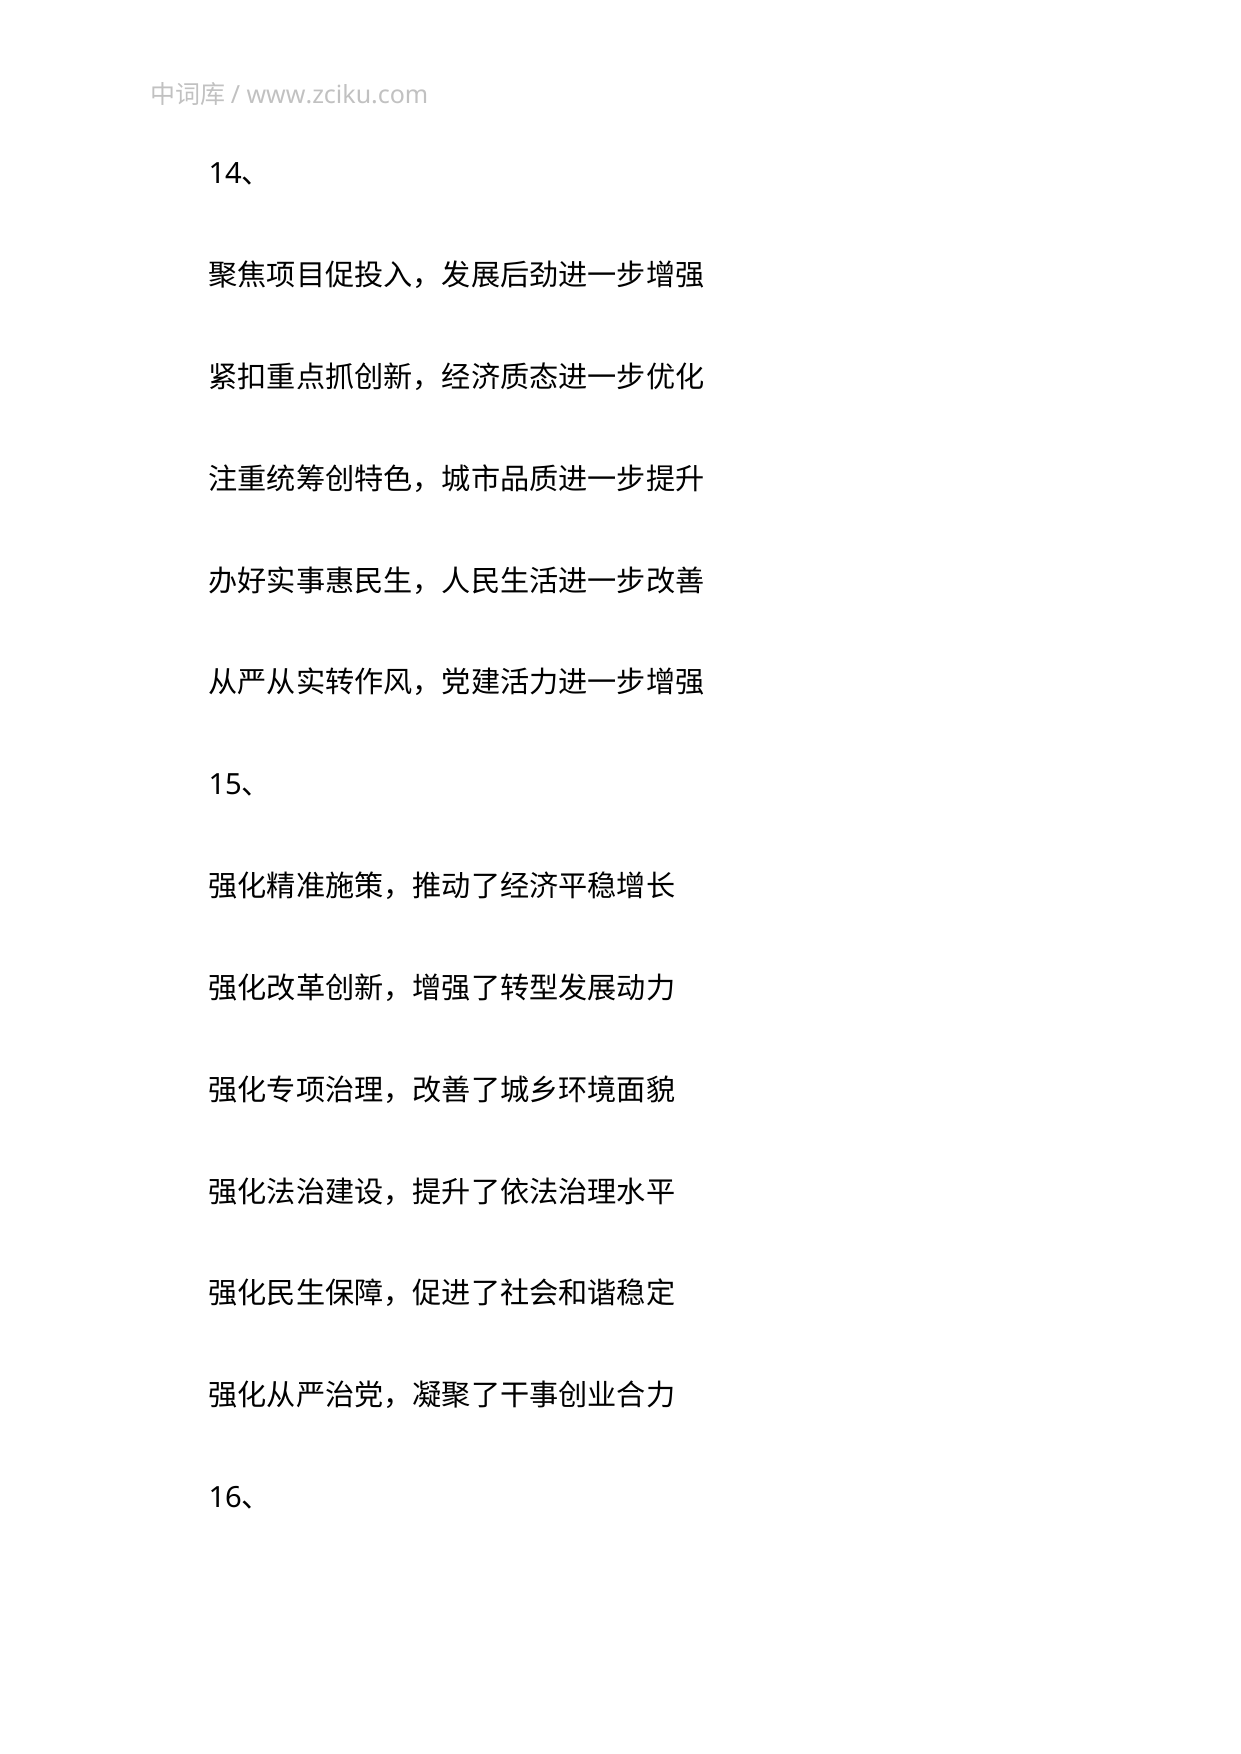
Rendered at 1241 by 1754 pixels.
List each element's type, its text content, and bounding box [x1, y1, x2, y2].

text 15、 [150, 761, 1090, 803]
text 强化从严治党，凝聚了干事创业合力 [150, 1372, 1090, 1414]
text 注重统筹创特色，城市品质进一步提升 [150, 456, 1090, 498]
text 聚焦项目促投入，发展后劲进一步增强 [150, 252, 1090, 294]
text 强化专项治理，改善了城乡环境面貌 [150, 1066, 1090, 1109]
text 紧扣重点抓创新，经济质态进一步优化 [150, 354, 1090, 396]
text 强化民生保障，促进了社会和谐稳定 [150, 1270, 1090, 1312]
text 强化精准施策，推动了经济平稳增长 [150, 863, 1090, 905]
text 强化改革创新，增强了转型发展动力 [150, 964, 1090, 1007]
text 办好实事惠民生，人民生活进一步改善 [150, 557, 1090, 599]
text 14、 [150, 150, 1090, 192]
text 从严从实转作风，党建活力进一步增强 [150, 659, 1090, 701]
text 强化法治建设，提升了依法治理水平 [150, 1168, 1090, 1210]
text 16、 [150, 1473, 1090, 1516]
